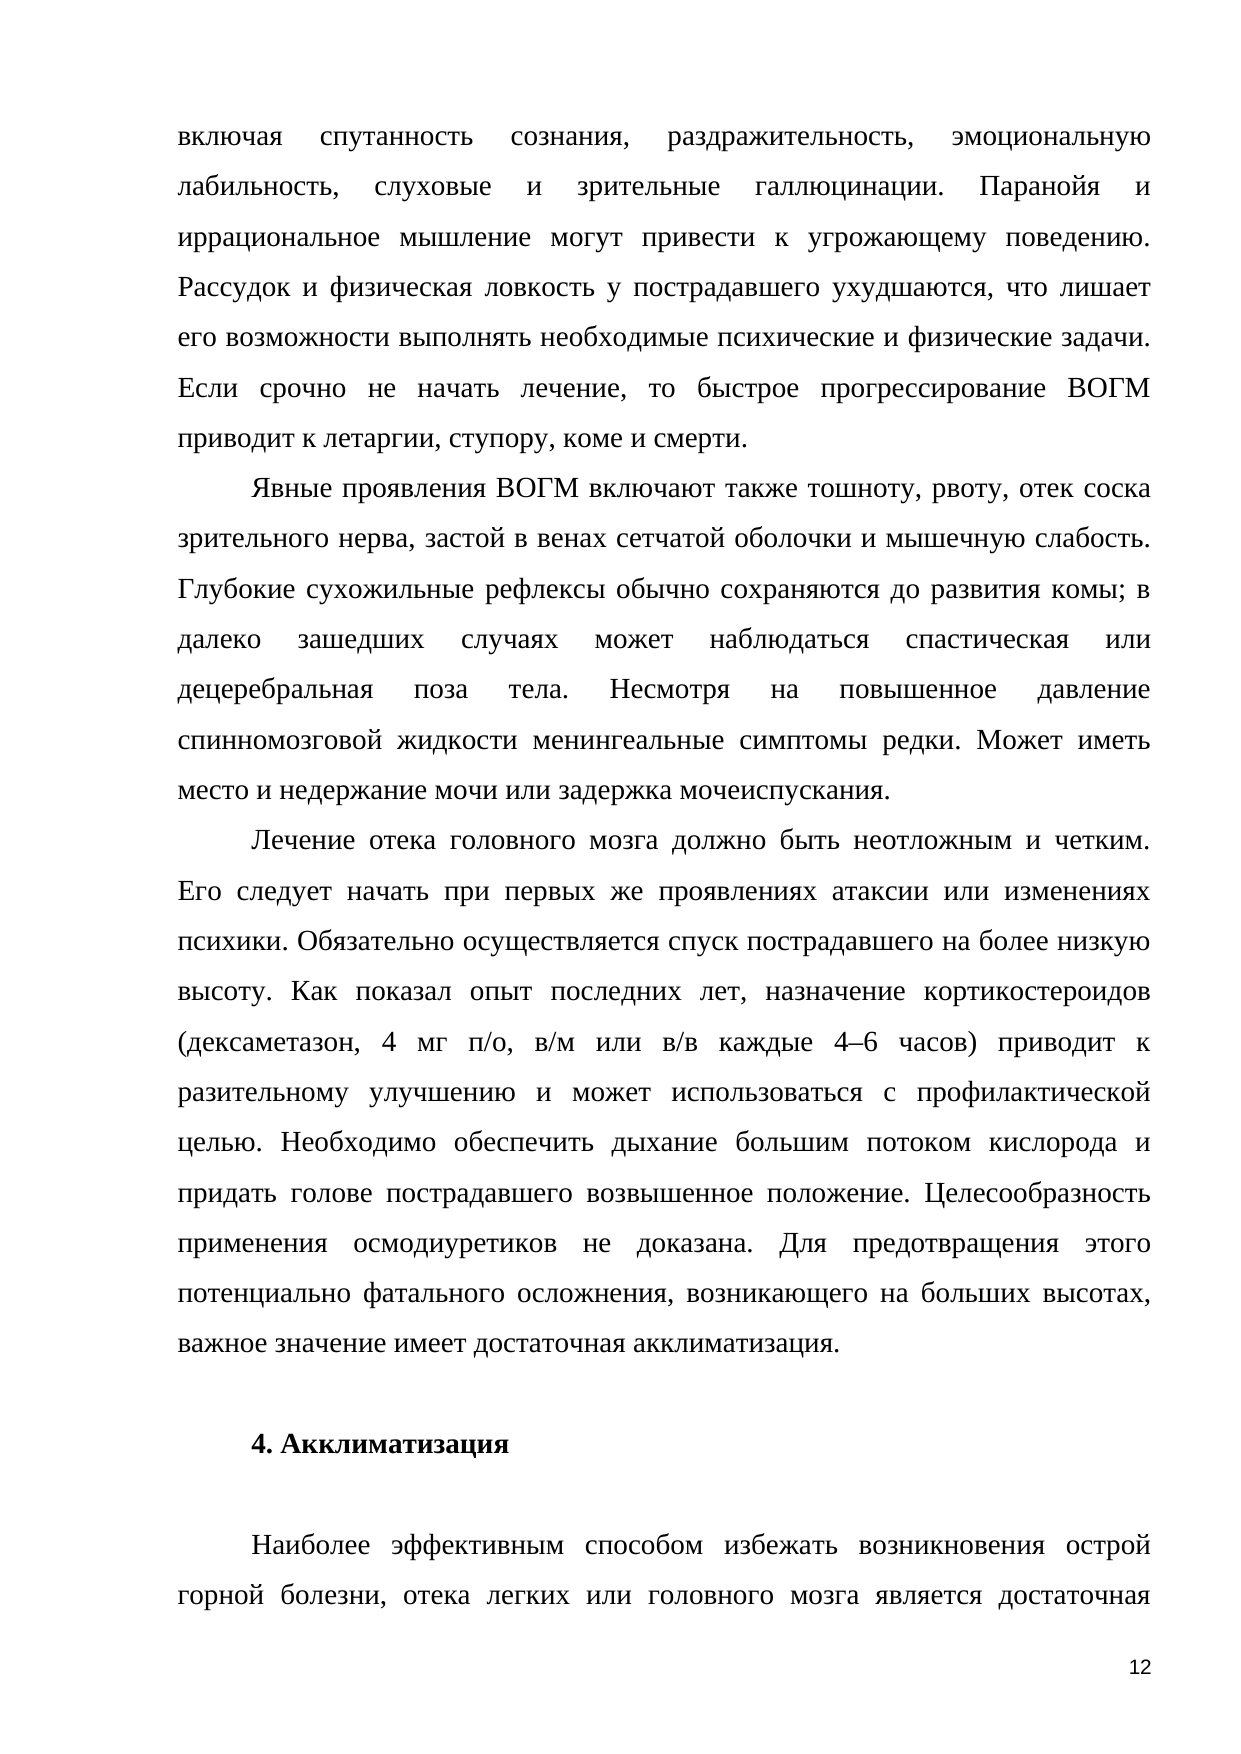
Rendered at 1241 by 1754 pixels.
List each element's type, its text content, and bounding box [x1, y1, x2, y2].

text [177, 1527, 1152, 1611]
text Явные проявления ВОГМ включают также тошноту, рвоту, отек соска зрительного нерва, застой в венах сетчатой оболочки и мышечную слабость. Глубокие сухожильные рефлексы обычно сохраняются до развития комы; в далеко зашедших случаях может наблюдаться спастическая или децеребральная поза тела. Несмотря на повышенное давление спинномозговой жидкости менингеальные симптомы редки. Может иметь место и недержание мочи или задержка мочеиспускания. [177, 470, 1152, 806]
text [177, 118, 1152, 453]
text 4. Акклиматизация [177, 1426, 1152, 1460]
text Лечение отека головного мозга должно быть неотложным и четким. Его следует начать при первых же проявлениях атаксии или изменениях психики. Обязательно осуществляется спуск пострадавшего на более низкую высоту. Как показал опыт последних лет, назначение кортикостероидов (дексаметазон, 4 мг п/о, в/м или в/в каждые 4–6 часов) приводит к разительному улучшению и может использоваться с профилактической целью. Необходимо обеспечить дыхание большим потоком кислорода и придать голове пострадавшего возвышенное положение. Целесообразность применения осмодиуретиков не доказана. Для предотвращения этого потенциально фатального осложнения, возникающего на больших высотах, важное значение имеет достаточная акклиматизация. [177, 822, 1152, 1359]
